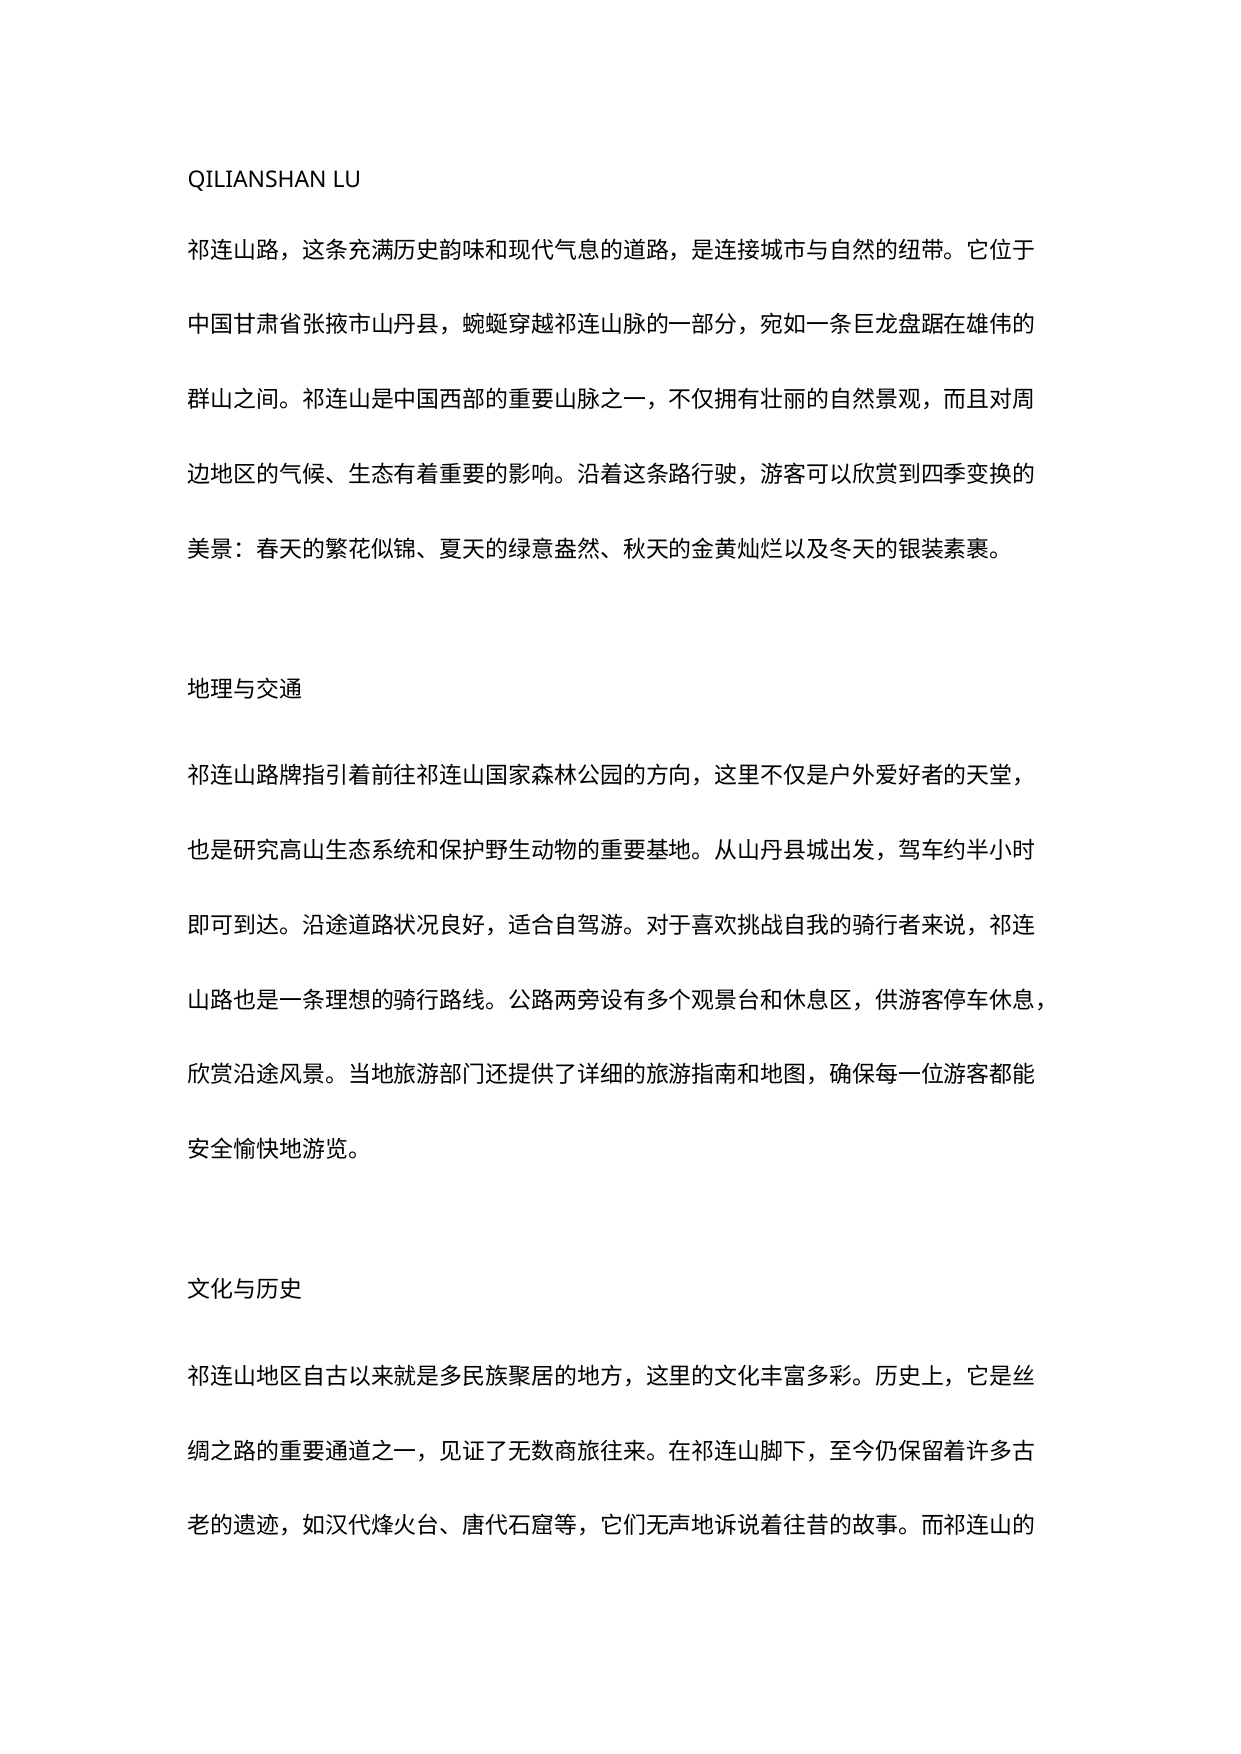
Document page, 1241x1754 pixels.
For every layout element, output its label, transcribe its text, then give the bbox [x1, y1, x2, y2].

text 祁连山路牌指引着前往祁连山国家森林公园的方向，这里不仅是户外爱好者的天堂，也是研究高山生态系统和保护野生动物的重要基地。从山丹县城出发，驾车约半小时即可到达。沿途道路状况良好，适合自驾游。对于喜欢挑战自我的骑行者来说，祁连山路也是一条理想的骑行路线。公路两旁设有多个观景台和休息区，供游客停车休息，欣赏沿途风景。当地旅游部门还提供了详细的旅游指南和地图，确保每一位游客都能安全愉快地游览。 [187, 742, 1053, 1180]
text 文化与历史 [187, 1255, 1053, 1320]
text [187, 1342, 1053, 1556]
text QILIANSHAN LU [187, 162, 1053, 194]
text 地理与交通 [187, 655, 1053, 720]
text 祁连山路，这条充满历史韵味和现代气息的道路，是连接城市与自然的纽带。它位于中国甘肃省张掖市山丹县，蜿蜒穿越祁连山脉的一部分，宛如一条巨龙盘踞在雄伟的群山之间。祁连山是中国西部的重要山脉之一，不仅拥有壮丽的自然景观，而且对周边地区的气候、生态有着重要的影响。沿着这条路行驶，游客可以欣赏到四季变换的美景：春天的繁花似锦、夏天的绿意盎然、秋天的金黄灿烂以及冬天的银装素裹。 [187, 216, 1053, 579]
